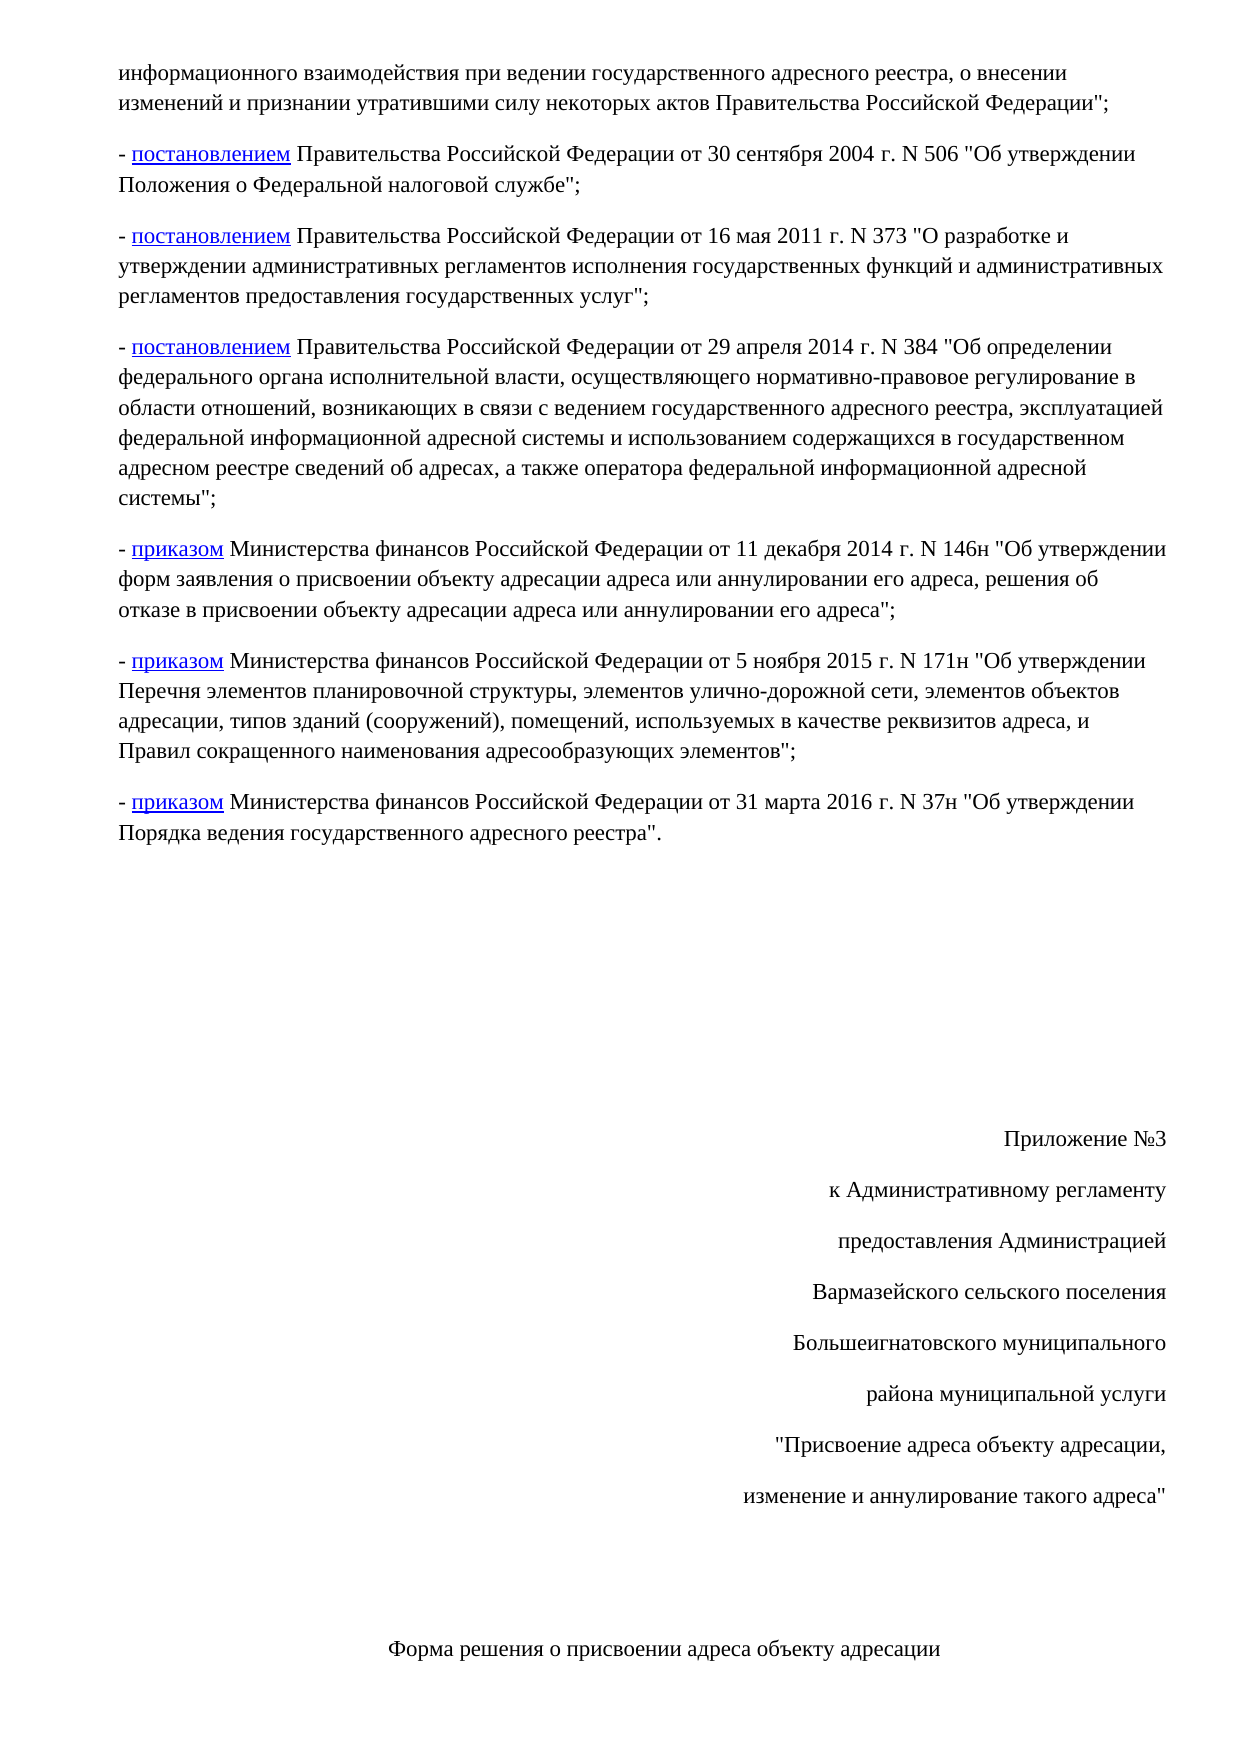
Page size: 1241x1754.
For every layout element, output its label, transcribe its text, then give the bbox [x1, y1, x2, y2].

text - приказом Министерства финансов Российской Федерации от 31 марта 2016 г. N 37н "Об утверждении Порядка ведения государственного адресного реестра". [118, 788, 1167, 845]
text - постановлением Правительства Российской Федерации от 30 сентября 2004 г. N 506 "Об утверждении Положения о Федеральной налоговой службе"; [118, 140, 1167, 197]
text Приложение №3 [118, 1125, 1167, 1151]
text Вармазейского сельского поселения [118, 1278, 1167, 1304]
text к Административному регламенту [118, 1176, 1167, 1202]
text "Присвоение адреса объекту адресации, [118, 1431, 1167, 1457]
text - приказом Министерства финансов Российской Федерации от 11 декабря 2014 г. N 146н "Об утверждении форм заявления о присвоении объекту адресации адреса или аннулировании его адреса, решения об отказе в присвоении объекту адресации адреса или аннулировании его адреса"; [118, 535, 1167, 622]
text предоставления Администрацией [118, 1227, 1167, 1253]
text изменение и аннулирование такого адреса" [118, 1482, 1167, 1508]
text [118, 59, 1167, 116]
text Форма решения о присвоении адреса объекту адресации [103, 1635, 1226, 1662]
text - постановлением Правительства Российской Федерации от 16 мая 2011 г. N 373 "О разработке и утверждении административных регламентов исполнения государственных функций и административных регламентов предоставления государственных услуг"; [118, 222, 1167, 308]
text - приказом Министерства финансов Российской Федерации от 5 ноября 2015 г. N 171н "Об утверждении Перечня элементов планировочной структуры, элементов улично-дорожной сети, элементов объектов адресации, типов зданий (сооружений), помещений, используемых в качестве реквизитов адреса, и Правил сокращенного наименования адресообразующих элементов"; [118, 647, 1167, 764]
text - постановлением Правительства Российской Федерации от 29 апреля 2014 г. N 384 "Об определении федерального органа исполнительной власти, осуществляющего нормативно-правовое регулирование в области отношений, возникающих в связи с ведением государственного адресного реестра, эксплуатацией федеральной информационной адресной системы и использованием содержащихся в государственном адресном реестре сведений об адресах, а также оператора федеральной информационной адресной системы"; [118, 333, 1167, 511]
text района муниципальной услуги [118, 1380, 1167, 1406]
text Большеигнатовского муниципального [118, 1329, 1167, 1355]
